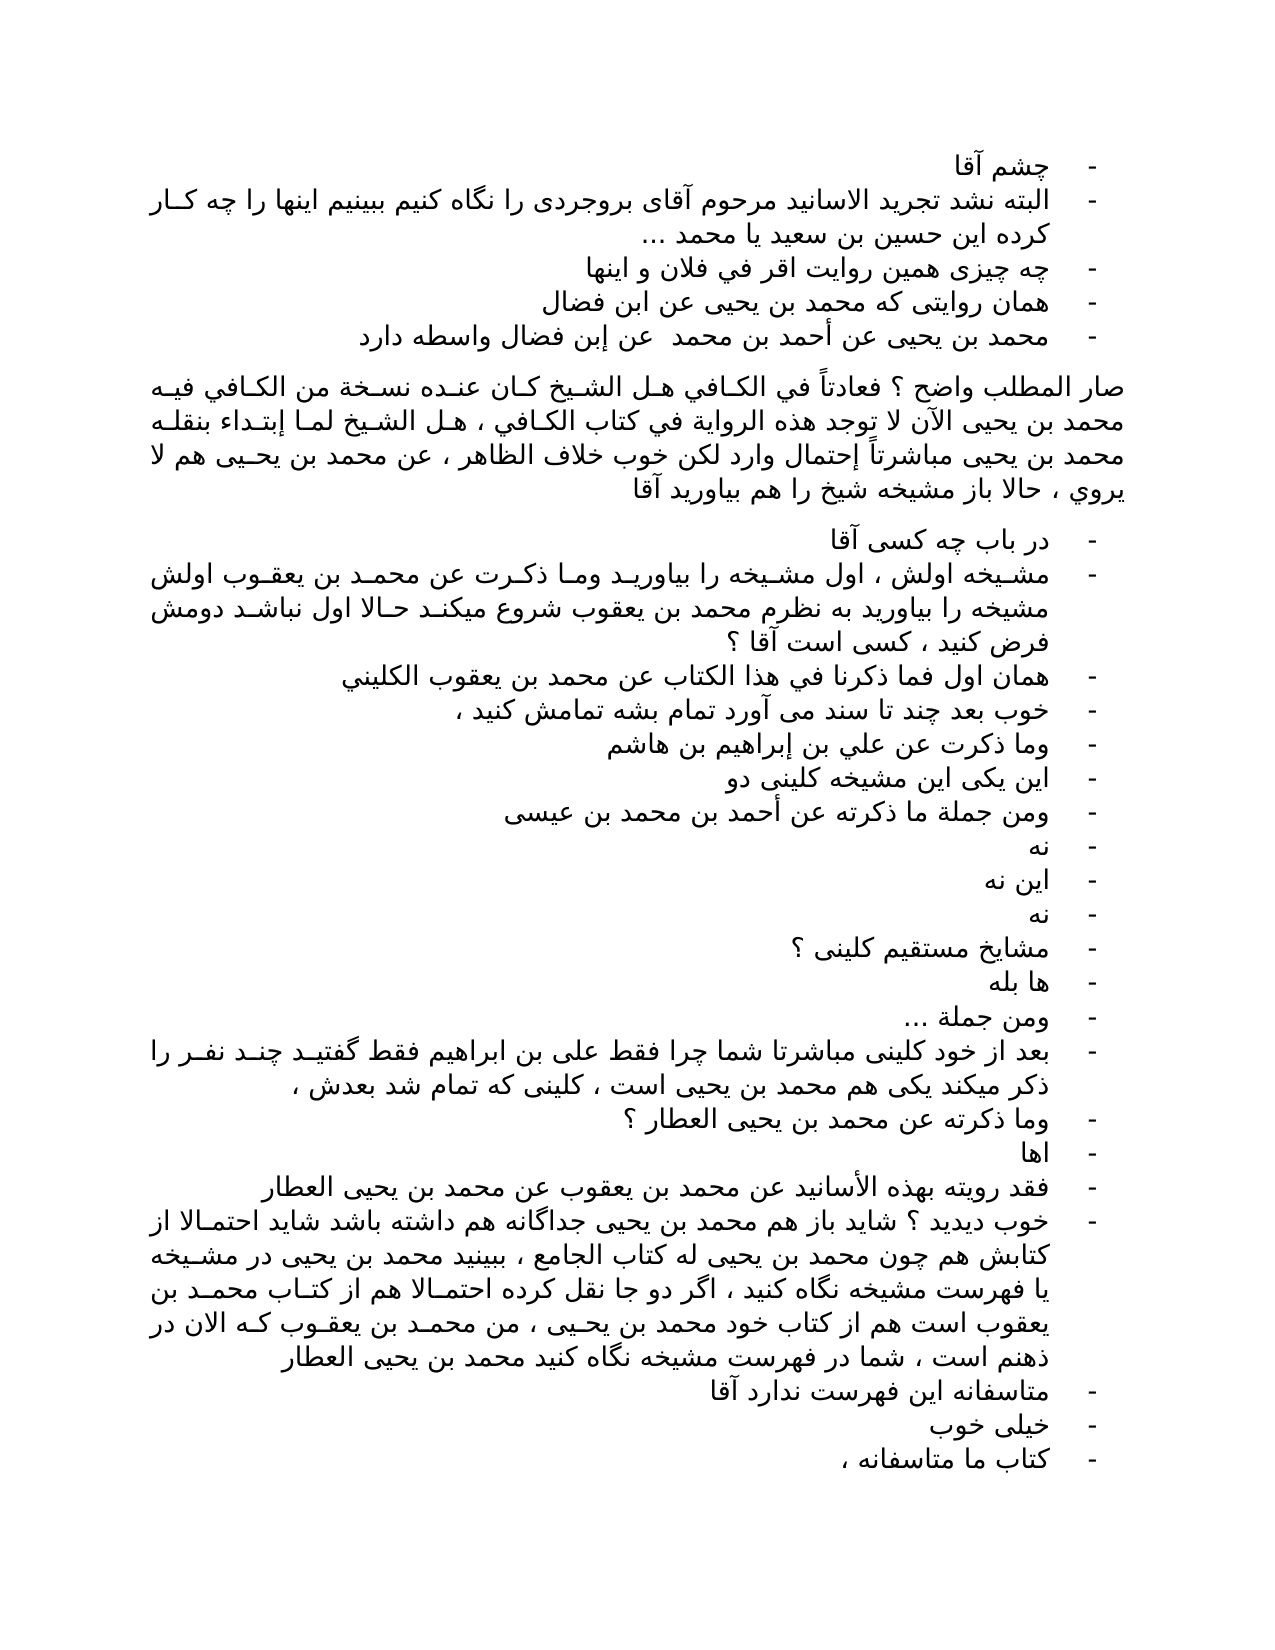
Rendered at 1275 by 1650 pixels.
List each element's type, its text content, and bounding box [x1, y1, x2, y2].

list اين نه [150, 864, 1087, 896]
list متاسفانه این فهرست ندارد آقا [150, 1376, 1087, 1407]
list بعد از خود کلینی مباشرتا شما چرا فقط علی بن ابراهیم فقط گفتید چند نفر را ذکر میکند یکی هم محمد بن یحیی است ، کلینی که تمام شد بعدش ، [150, 1035, 1087, 1101]
list اها [150, 1137, 1087, 1169]
list ومن جملة ما ذكرته عن أحمد بن محمد بن عيسى [150, 796, 1087, 828]
text صار المطلب واضح ؟ فعادتاً في الكافي هل الشيخ كان عنده نسخة من الكافي فيه محمد بن يحيى الآن لا توجد هذه الرواية في كتاب الكافي ، هل الشيخ لما إبتداء بنقله محمد بن يحيى مباشرتاً إحتمال وارد لكن خوب خلاف الظاهر ، عن محمد بن يحيى هم لا يروي ، حالا باز مشیخه شیخ را هم بیاورید آقا [150, 371, 1125, 505]
list در باب چه کسی آقا [150, 524, 1087, 556]
list نه [150, 899, 1087, 930]
list این یکی این مشیخه کلینی دو [150, 762, 1087, 794]
list کتاب ما متاسفانه ، [150, 1444, 1087, 1475]
list ومن جملة ... [150, 1001, 1087, 1032]
list همان اول فما ذكرنا في هذا الكتاب عن محمد بن يعقوب الكليني [150, 660, 1087, 692]
list مشایخ مستقیم کلینی ؟ [150, 933, 1087, 964]
list چه چیزی همین روایت اقر في فلان و اينها [150, 252, 1087, 284]
list خوب دیدید ؟ شاید باز هم محمد بن یحیی جداگانه هم داشته باشد شاید احتمالا از کتابش هم چون محمد بن يحيى له كتاب الجامع ، ببینید محمد بن یحیی در مشیخه یا فهرست مشیخه نگاه کنید ، اگر دو جا نقل کرده احتمالا هم از کتاب محمد بن یعقوب است هم از کتاب خود محمد بن یحیی ، من محمد بن یعقوب که الان در ذهنم است ، شما در فهرست مشیخه نگاه کنید محمد بن یحیی العطار [150, 1205, 1087, 1373]
list محمد بن يحيى عن أحمد بن محمد عن إبن فضال واسطه دارد [150, 320, 1087, 352]
list همان روایتی که محمد بن یحیی عن ابن فضال [150, 286, 1087, 318]
list نه [150, 831, 1087, 862]
list وما ذكرت عن علي بن إبراهيم بن هاشم [150, 728, 1087, 760]
list البته نشد تجرید الاسانید مرحوم آقای بروجردی را نگاه کنیم ببينیم اینها را چه کار کرده این حسین بن سعید یا محمد ... [150, 184, 1087, 250]
list فقد رويته بهذه الأسانيد عن محمد بن يعقوب عن محمد بن يحيى العطار [150, 1171, 1087, 1203]
list خوب بعد چند تا سند می آورد تمام بشه تمامش کنید ، [150, 694, 1087, 726]
list خیلی خوب [150, 1409, 1087, 1441]
list چشم آقا [150, 150, 1087, 182]
list وما ذكرته عن محمد بن يحيى العطار ؟ [150, 1103, 1087, 1134]
list مشیخه اولش ، اول مشیخه را بیاورید وما ذكرت عن محمد بن يعقوب اولش مشیخه را بیاورید به نظرم محمد بن یعقوب شروع میکند حالا اول نباشد دومش فرض کنید ، کسی است آقا ؟ [150, 558, 1087, 658]
list ها بله [150, 967, 1087, 998]
